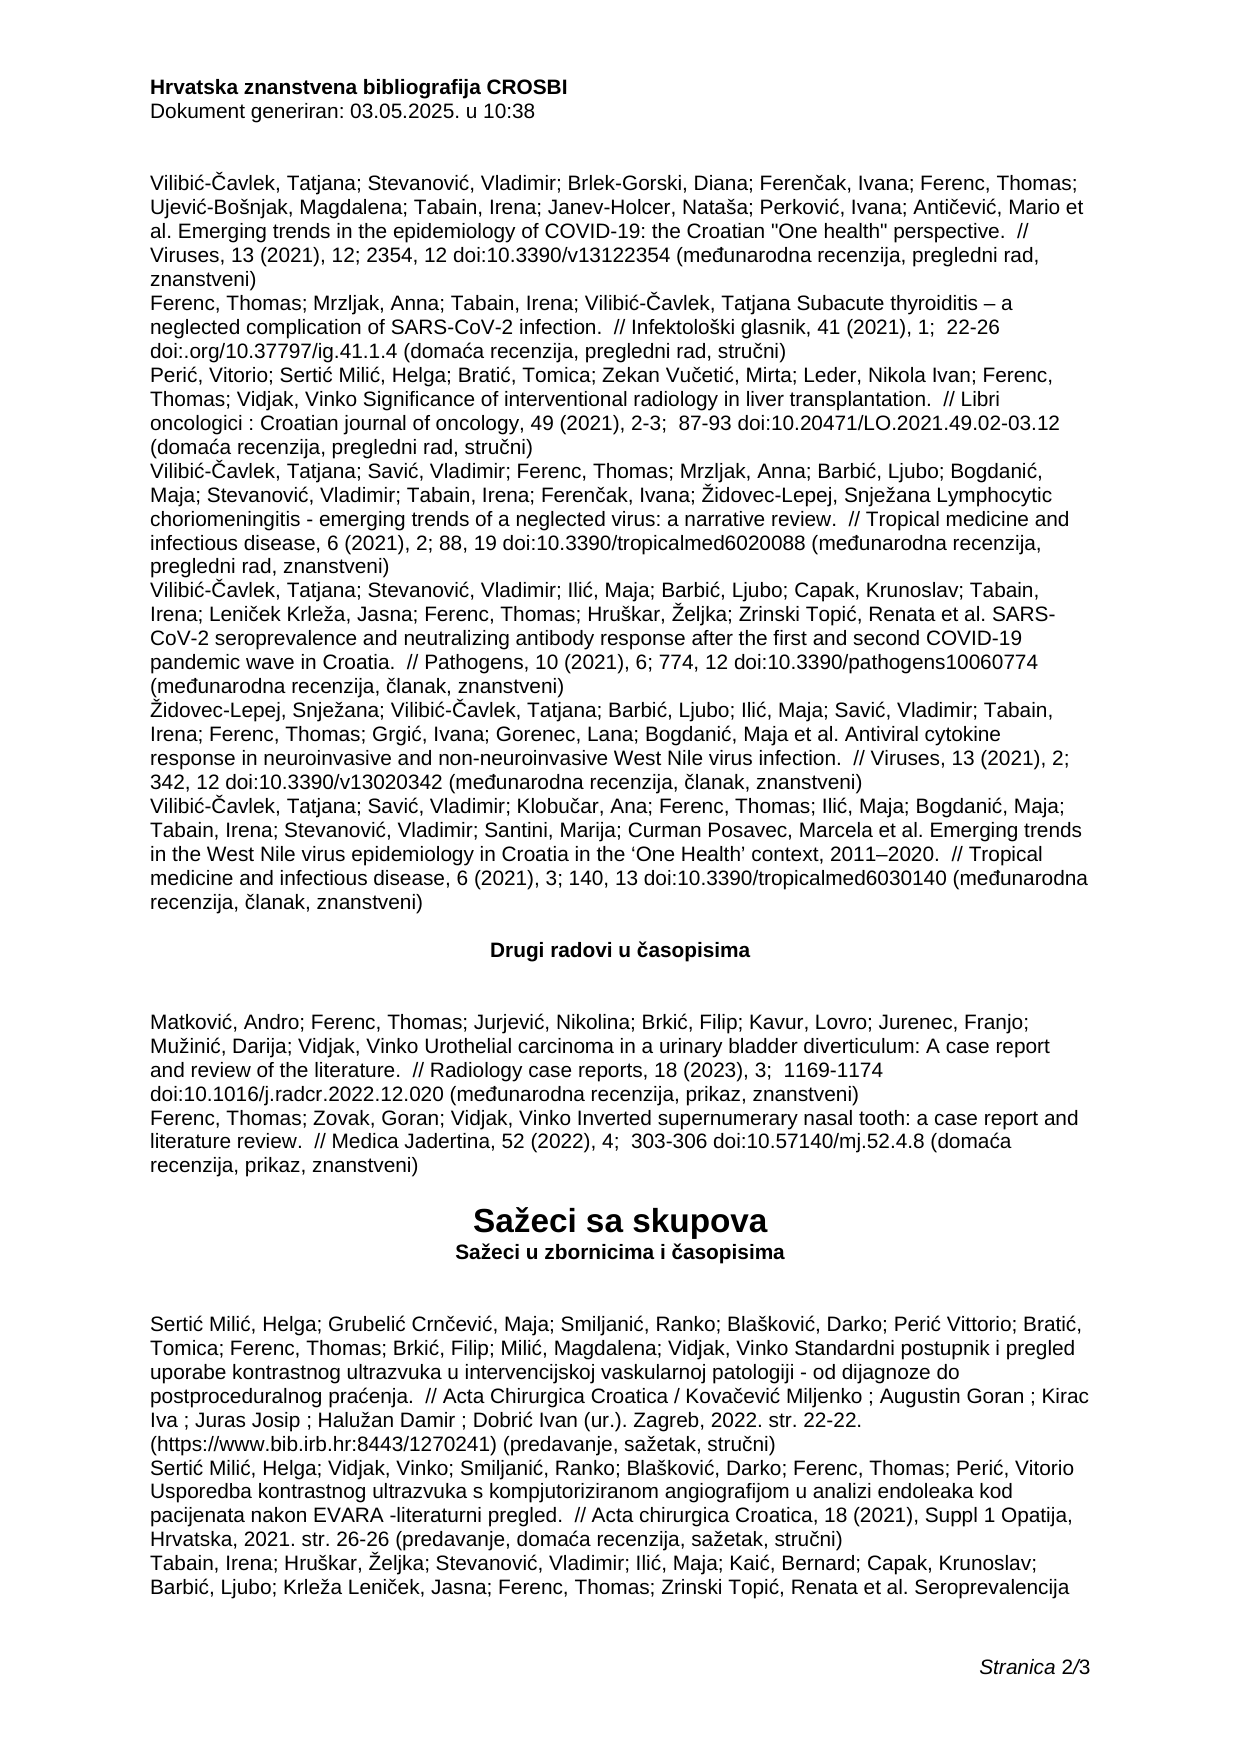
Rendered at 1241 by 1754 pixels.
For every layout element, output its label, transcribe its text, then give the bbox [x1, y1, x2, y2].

text Sertić Milić, Helga; Grubelić Crnčević, Maja; Smiljanić, Ranko; Blašković, Darko; Perić Vittorio; Bratić, Tomica; Ferenc, Thomas; Brkić, Filip; Milić, Magdalena; Vidjak, Vinko [150, 1312, 1090, 1455]
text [150, 1551, 1090, 1599]
subtitle Drugi radovi u časopisima [150, 938, 1090, 962]
text Ferenc, Thomas; Mrzljak, Anna; Tabain, Irena; Vilibić-Čavlek, Tatjana [150, 291, 1090, 363]
text Židovec-Lepej, Snježana; Vilibić-Čavlek, Tatjana; Barbić, Ljubo; Ilić, Maja; Savić, Vladimir; Tabain, Irena; Ferenc, Thomas; Grgić, Ivana; Gorenec, Lana; Bogdanić, Maja et al. [150, 698, 1090, 794]
text Perić, Vitorio; Sertić Milić, Helga; Bratić, Tomica; Zekan Vučetić, Mirta; Leder, Nikola Ivan; Ferenc, Thomas; Vidjak, Vinko [150, 363, 1090, 458]
text Vilibić-Čavlek, Tatjana; Savić, Vladimir; Ferenc, Thomas; Mrzljak, Anna; Barbić, Ljubo; Bogdanić, Maja; Stevanović, Vladimir; Tabain, Irena; Ferenčak, Ivana; Židovec-Lepej, Snježana [150, 458, 1090, 578]
text Matković, Andro; Ferenc, Thomas; Jurjević, Nikolina; Brkić, Filip; Kavur, Lovro; Jurenec, Franjo; Mužinić, Darija; Vidjak, Vinko [150, 1009, 1090, 1105]
subtitle Sažeci u zbornicima i časopisima [150, 1240, 1090, 1264]
text Vilibić-Čavlek, Tatjana; Savić, Vladimir; Klobučar, Ana; Ferenc, Thomas; Ilić, Maja; Bogdanić, Maja; Tabain, Irena; Stevanović, Vladimir; Santini, Marija; Curman Posavec, Marcela et al. [150, 794, 1090, 914]
text Vilibić-Čavlek, Tatjana; Stevanović, Vladimir; Brlek-Gorski, Diana; Ferenčak, Ivana; Ferenc, Thomas; Ujević-Bošnjak, Magdalena; Tabain, Irena; Janev-Holcer, Nataša; Perković, Ivana; Antičević, Mario et al. [150, 171, 1090, 291]
text Ferenc, Thomas; Zovak, Goran; Vidjak, Vinko [150, 1105, 1090, 1177]
subtitle Sažeci sa skupova [150, 1201, 1090, 1240]
text Vilibić-Čavlek, Tatjana; Stevanović, Vladimir; Ilić, Maja; Barbić, Ljubo; Capak, Krunoslav; Tabain, Irena; Leniček Krleža, Jasna; Ferenc, Thomas; Hruškar, Željka; Zrinski Topić, Renata et al. [150, 578, 1090, 698]
text Sertić Milić, Helga; Vidjak, Vinko; Smiljanić, Ranko; Blašković, Darko; Ferenc, Thomas; Perić, Vitorio [150, 1455, 1090, 1551]
